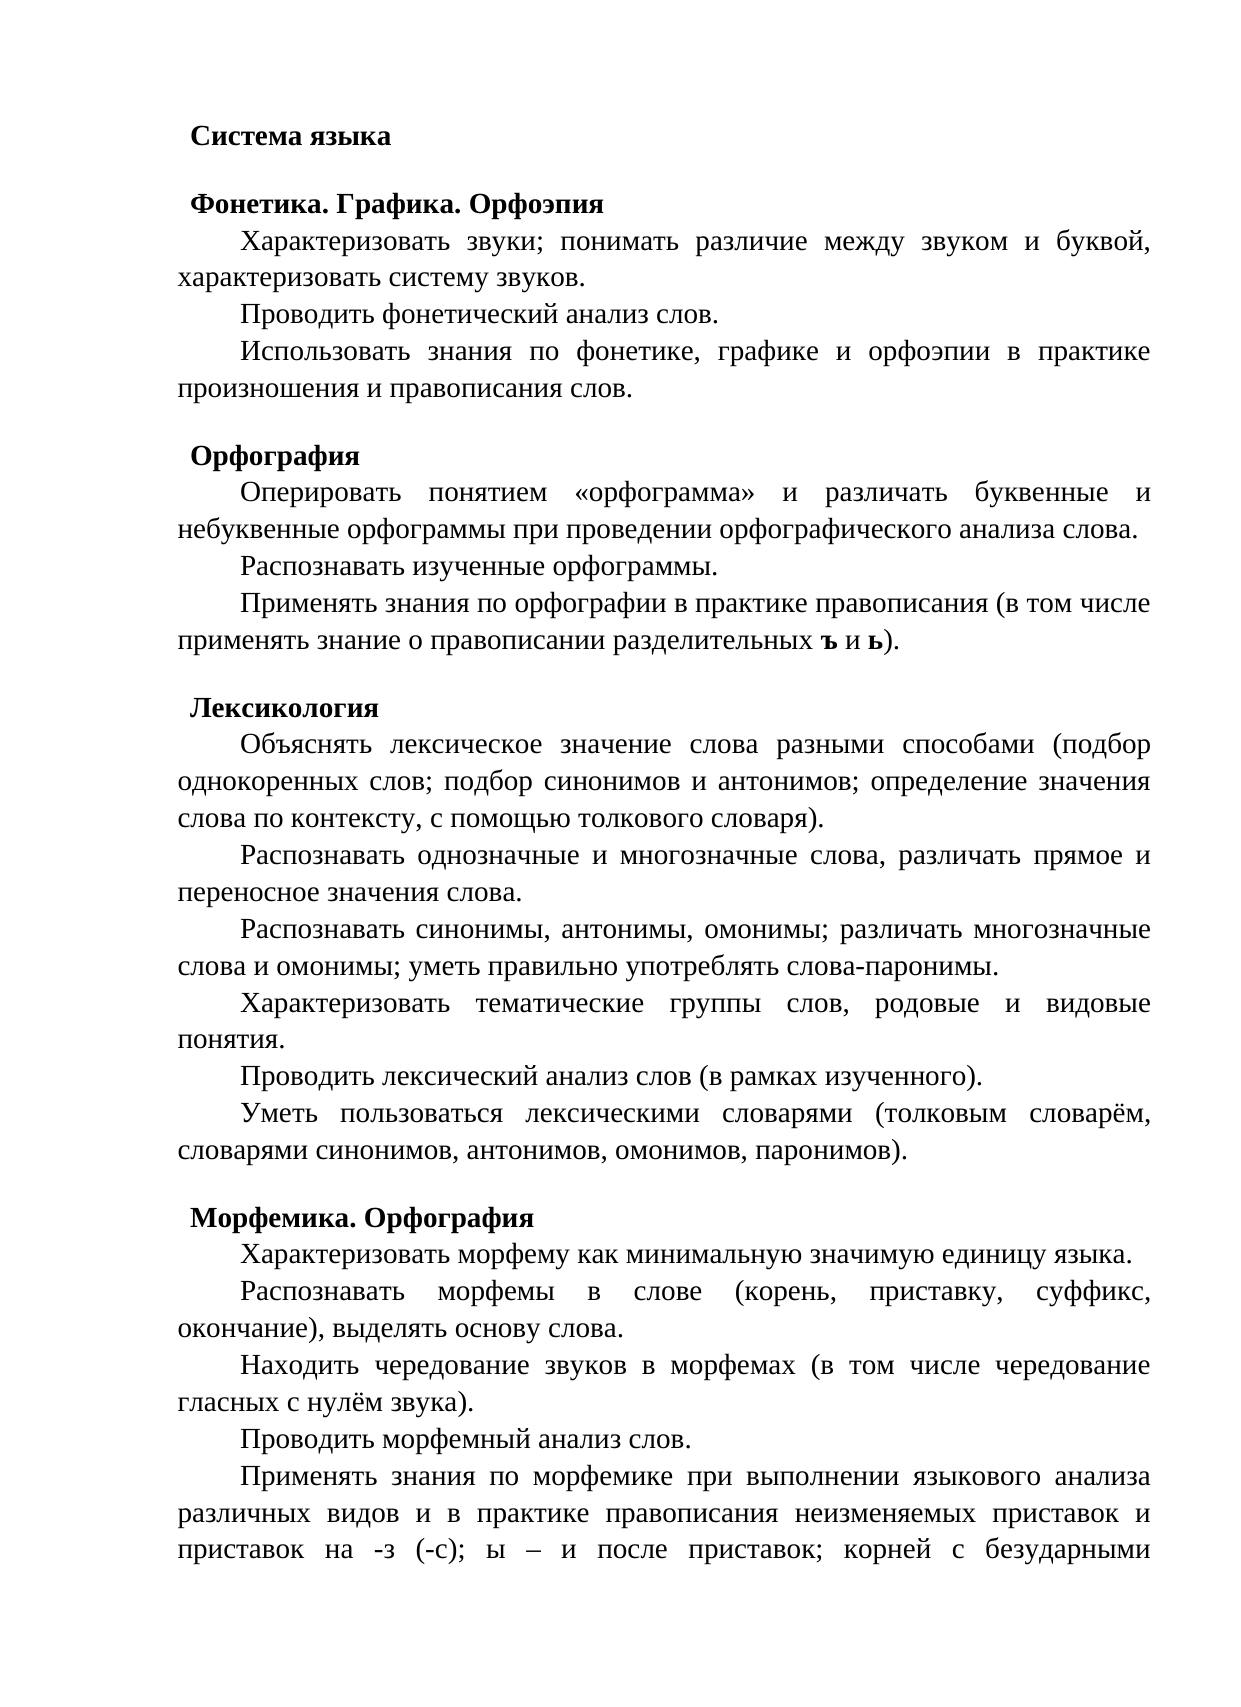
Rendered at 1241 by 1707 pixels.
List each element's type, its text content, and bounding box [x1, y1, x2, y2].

text Морфемика. Орфография [190, 1200, 1152, 1233]
text Использовать знания по фонетике, графике и орфоэпии в практике произношения и правописания слов. [177, 333, 1152, 404]
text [177, 1458, 1152, 1565]
text Характеризовать звуки; понимать различие между звуком и буквой, характеризовать систему звуков. [177, 223, 1152, 293]
text Система языка [190, 118, 1152, 152]
text Распознавать синонимы, антонимы, омонимы; различать многозначные слова и омонимы; уметь правильно употреблять слова-паронимы. [177, 911, 1152, 981]
text Находить чередование звуков в морфемах (в том числе чередование гласных с нулём звука). [177, 1347, 1152, 1418]
text Оперировать понятием «орфограмма» и различать буквенные и небуквенные орфограммы при проведении орфографического анализа слова. [177, 474, 1152, 545]
text Проводить лексический анализ слов (в рамках изученного). [177, 1058, 1152, 1092]
text Характеризовать тематические группы слов, родовые и видовые понятия. [177, 985, 1152, 1055]
text Лексикология [190, 690, 1152, 723]
text Применять знания по орфографии в практике правописания (в том числе применять знание о правописании разделительных ъ и ь). [177, 585, 1152, 656]
text Распознавать изученные орфограммы. [177, 548, 1152, 582]
text Проводить фонетический анализ слов. [177, 296, 1152, 330]
text Распознавать однозначные и многозначные слова, различать прямое и переносное значения слова. [177, 837, 1152, 908]
text Распознавать морфемы в слове (корень, приставку, суффикс, окончание), выделять основу слова. [177, 1273, 1152, 1344]
text Проводить морфемный анализ слов. [177, 1421, 1152, 1454]
text Фонетика. Графика. Орфоэпия [190, 186, 1152, 219]
text Объяснять лексическое значение слова разными способами (подбор однокоренных слов; подбор синонимов и антонимов; определение значения слова по контексту, с помощью толкового словаря). [177, 727, 1152, 834]
text Орфография [190, 438, 1152, 471]
text Характеризовать морфему как минимальную значимую единицу языка. [177, 1237, 1152, 1270]
text Уметь пользоваться лексическими словарями (толковым словарём, словарями синонимов, антонимов, омонимов, паро­нимов). [177, 1095, 1152, 1166]
